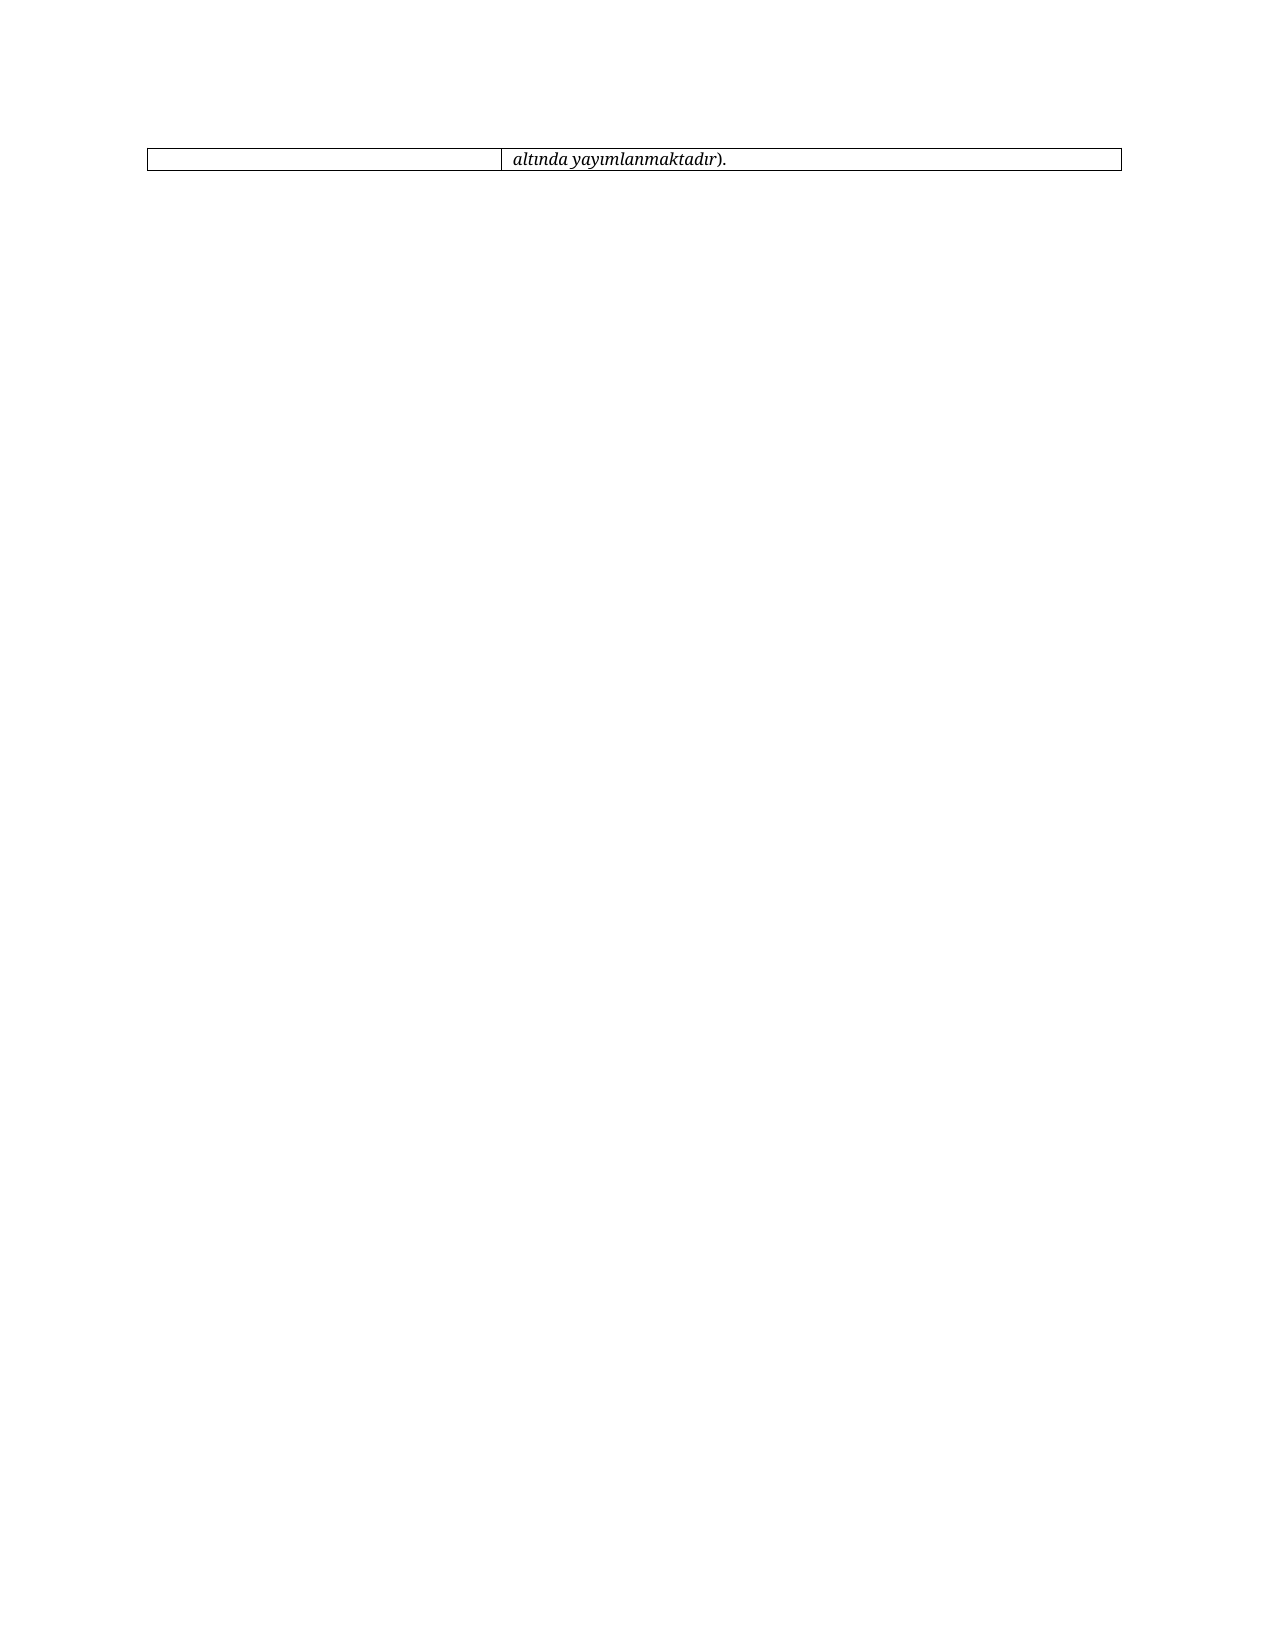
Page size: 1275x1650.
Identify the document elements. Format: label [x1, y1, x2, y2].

table_cell [148, 149, 501, 169]
table_cell [502, 149, 1121, 169]
